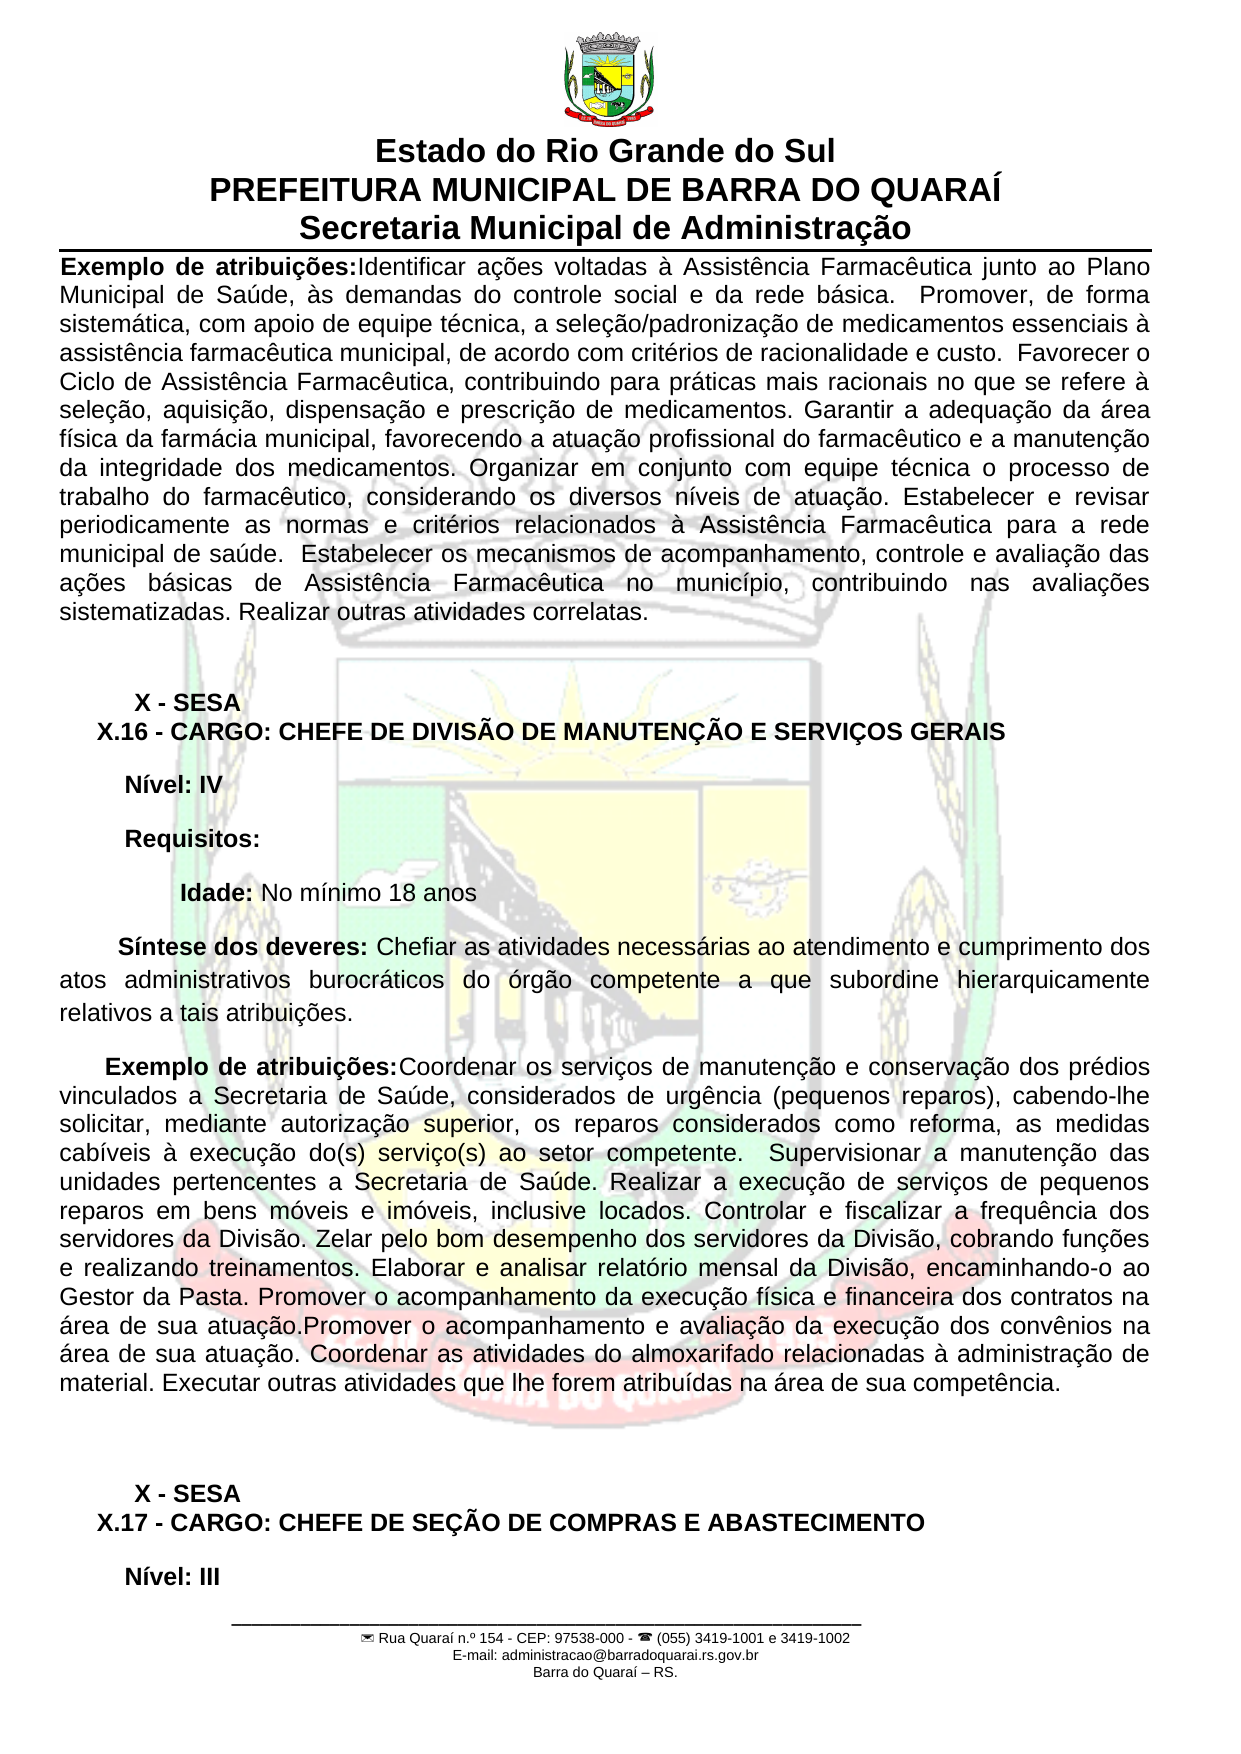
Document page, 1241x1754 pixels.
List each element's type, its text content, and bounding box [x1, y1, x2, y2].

text X.17 - CARGO: CHEFE DE SEÇÃO DE COMPRAS E ABASTECIMENTO [97, 1508, 1152, 1537]
text X.16 - CARGO: CHEFE DE DIVISÃO DE MANUTENÇÃO E SERVIÇOS GERAIS [97, 717, 1152, 745]
text Nível: III [97, 1562, 1152, 1591]
text Síntese dos deveres: Chefiar as atividades necessárias ao atendimento e cumprimento dos atos administrativos burocráticos do órgão competente a que subordine hierarquicamente relativos a tais atribuições. [59, 932, 1152, 1027]
text Requisitos: [97, 824, 1152, 853]
text Nível: IV [97, 770, 1152, 799]
text Exemplo de atribuições:Identificar ações voltadas à Assistência Farmacêutica junto ao Plano Municipal de Saúde, às demandas do controle social e da rede básica. Promover, de forma sistemática, com apoio de equipe técnica, a seleção/padronização de medicamentos essenciais à assistência farmacêutica municipal, de acordo com critérios de racionalidade e custo. Favorecer o Ciclo de Assistência Farmacêutica, contribuindo para práticas mais racionais no que se refere à seleção, aquisição, dispensação e prescrição de medicamentos. Garantir a adequação da área física da farmácia municipal, favorecendo a atuação profissional do farmacêutico e a manutenção da integridade dos medicamentos. Organizar em conjunto com equipe técnica o processo de trabalho do farmacêutico, considerando os diversos níveis de atuação. Estabelecer e revisar periodicamente as normas e critérios relacionados à Assistência Farmacêutica para a rede municipal de saúde. Estabelecer os mecanismos de acompanhamento, controle e avaliação das ações básicas de Assistência Farmacêutica no município, contribuindo nas avaliações sistematizadas. Realizar outras atividades correlatas. [59, 252, 1152, 626]
text Idade: No mínimo 18 anos [97, 878, 1152, 907]
list X - SESA [134, 1479, 1152, 1508]
text Exemplo de atribuições:Coordenar os serviços de manutenção e conservação dos prédios vinculados a Secretaria de Saúde, considerados de urgência (pequenos reparos), cabendo-lhe solicitar, mediante autorização superior, os reparos considerados como reforma, as medidas cabíveis à execução do(s) serviço(s) ao setor competente. Supervisionar a manutenção das unidades pertencentes a Secretaria de Saúde. Realizar a execução de serviços de pequenos reparos em bens móveis e imóveis, inclusive locados. Controlar e fiscalizar a frequência dos servidores da Divisão. Zelar pelo bom desempenho dos servidores da Divisão, cobrando funções e realizando treinamentos. Elaborar e analisar relatório mensal da Divisão, encaminhando-o ao Gestor da Pasta. Promover o acompanhamento da execução física e financeira dos contratos na área de sua atuação.Promover o acompanhamento e avaliação da execução dos convênios na área de sua atuação. Coordenar as atividades do almoxarifado relacionadas à administração de material. Executar outras atividades que lhe forem atribuídas na área de sua competência. [59, 1052, 1152, 1397]
list X - SESA [134, 688, 1152, 717]
picture [564, 32, 658, 127]
